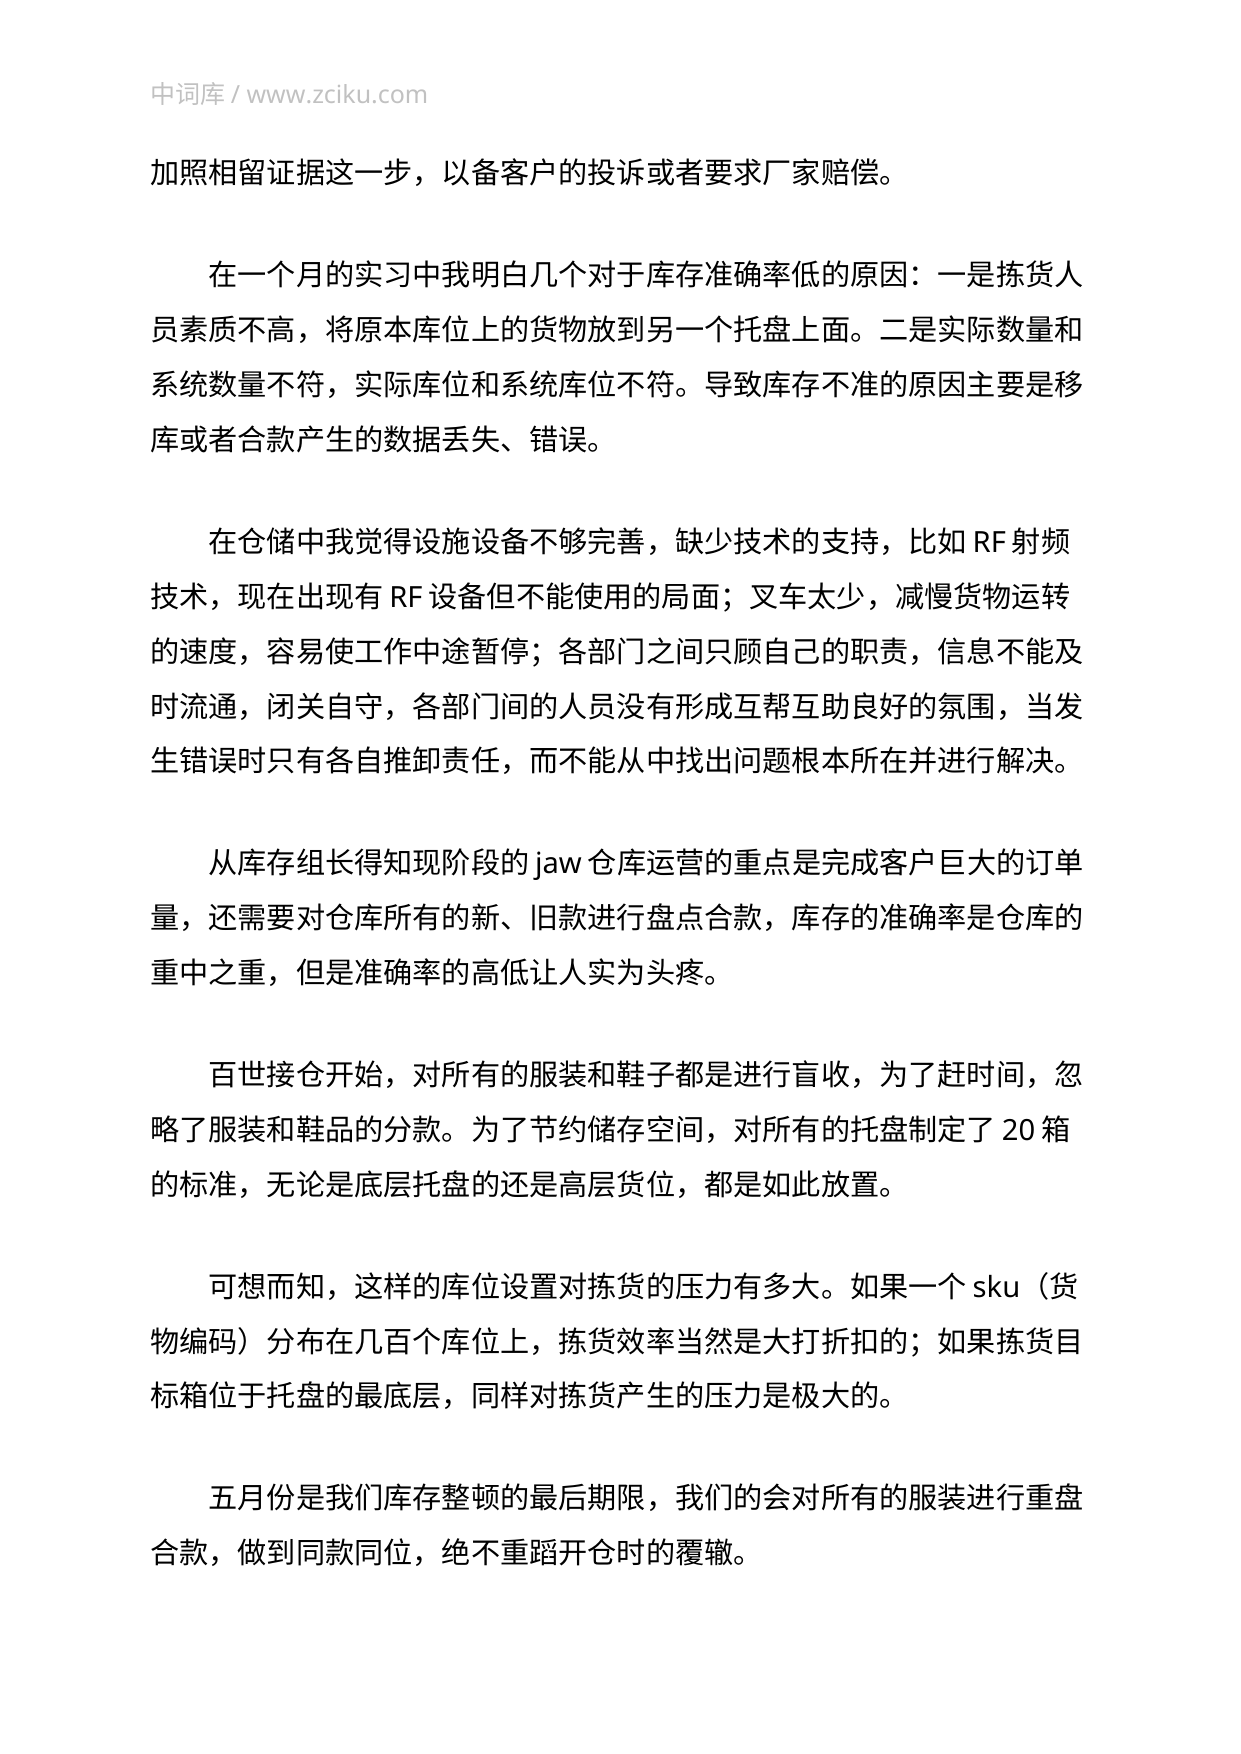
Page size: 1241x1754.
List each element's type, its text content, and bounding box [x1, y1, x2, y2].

text 百世接仓开始，对所有的服装和鞋子都是进行盲收，为了赶时间，忽略了服装和鞋品的分款。为了节约储存空间，对所有的托盘制定了20箱的标准，无论是底层托盘的还是高层货位，都是如此放置。 [150, 1051, 1090, 1204]
text 可想而知，这样的库位设置对拣货的压力有多大。如果一个sku（货物编码）分布在几百个库位上，拣货效率当然是大打折扣的；如果拣货目标箱位于托盘的最底层，同样对拣货产生的压力是极大的。 [150, 1263, 1090, 1415]
text 从库存组长得知现阶段的jaw仓库运营的重点是完成客户巨大的订单量，还需要对仓库所有的新、旧款进行盘点合款，库存的准确率是仓库的重中之重，但是准确率的高低让人实为头疼。 [150, 840, 1090, 992]
text 五月份是我们库存整顿的最后期限，我们的会对所有的服装进行重盘合款，做到同款同位，绝不重蹈开仓时的覆辙。 [150, 1475, 1090, 1572]
text 在仓储中我觉得设施设备不够完善，缺少技术的支持，比如RF射频技术，现在出现有RF设备但不能使用的局面；叉车太少，减慢货物运转的速度，容易使工作中途暂停；各部门之间只顾自己的职责，信息不能及时流通，闭关自守，各部门间的人员没有形成互帮互助良好的氛围，当发生错误时只有各自推卸责任，而不能从中找出问题根本所在并进行解决。 [150, 518, 1090, 780]
text 在一个月的实习中我明白几个对于库存准确率低的原因：一是拣货人员素质不高，将原本库位上的货物放到另一个托盘上面。二是实际数量和系统数量不符，实际库位和系统库位不符。导致库存不准的原因主要是移库或者合款产生的数据丢失、错误。 [150, 252, 1090, 459]
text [150, 150, 1090, 192]
